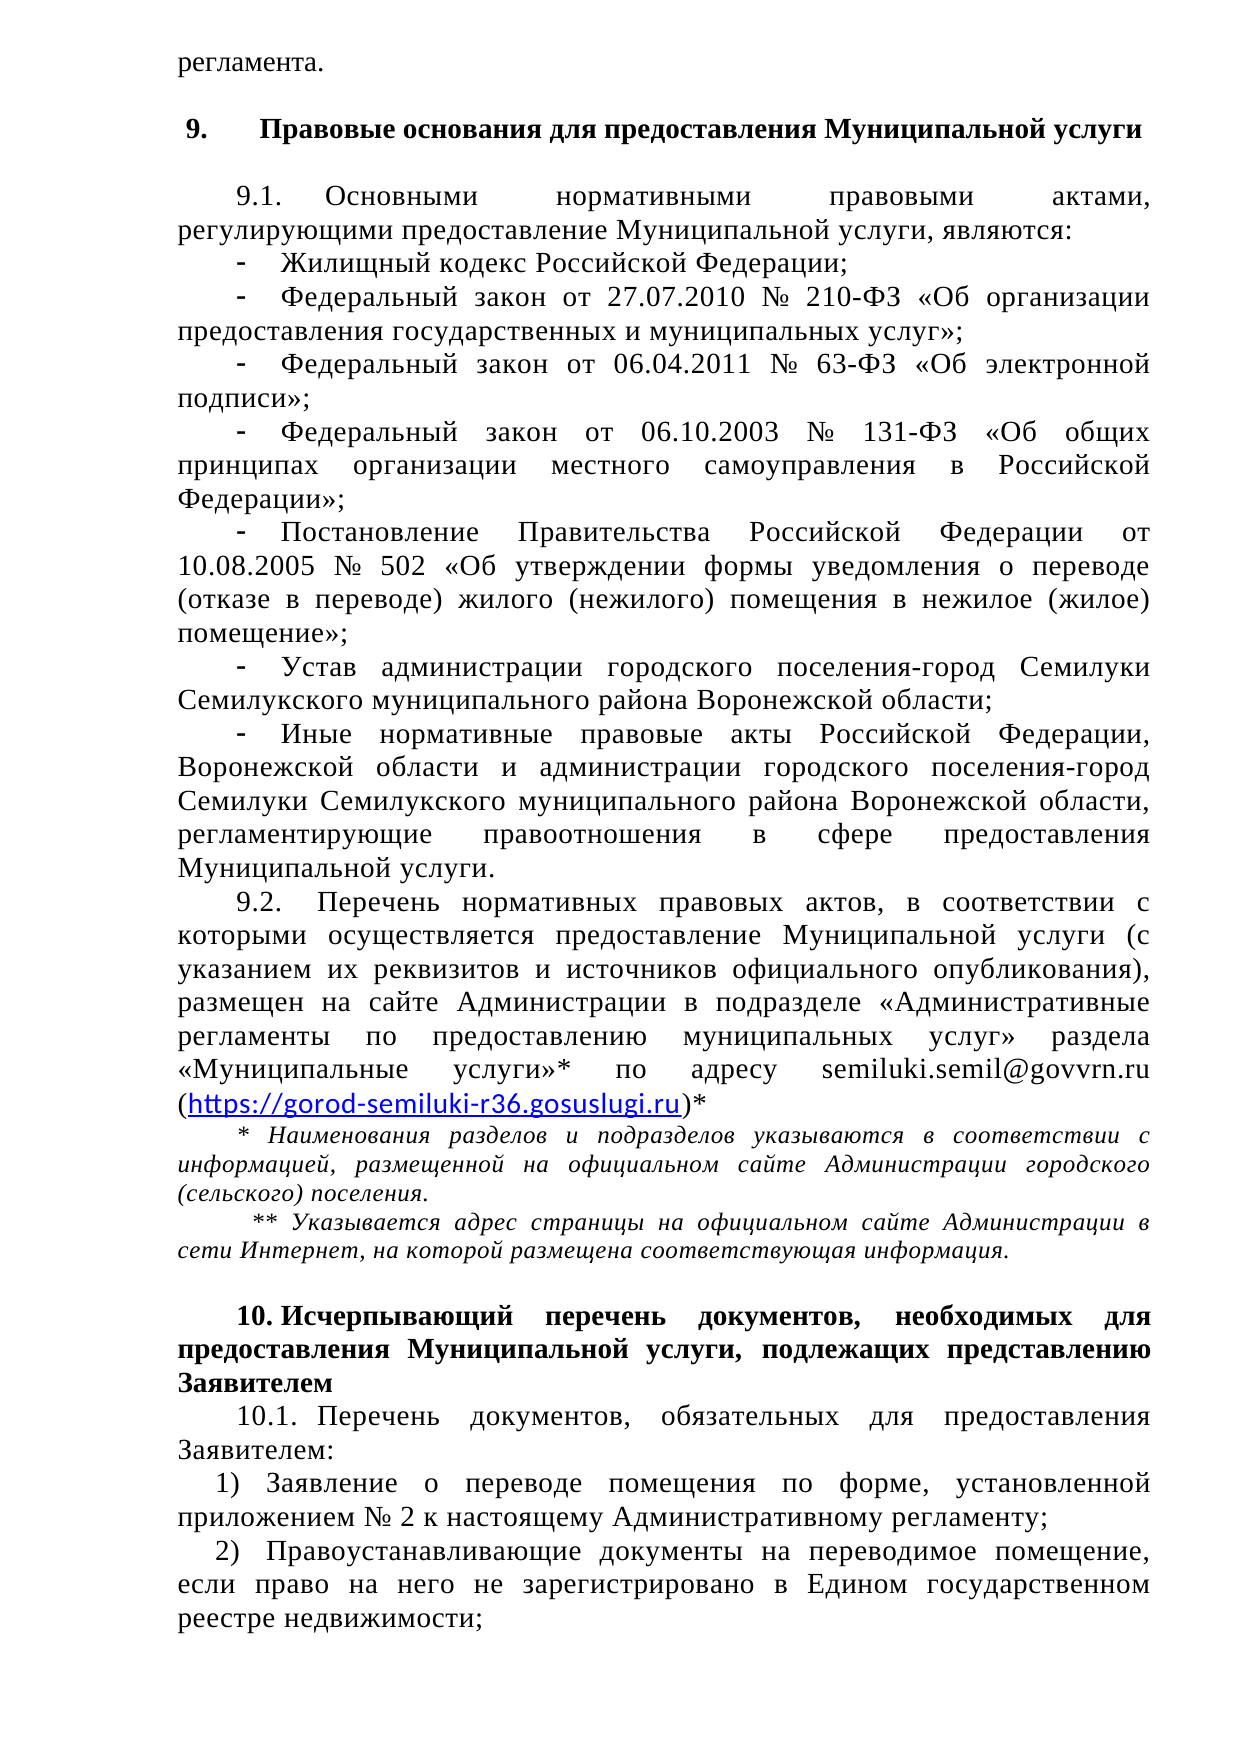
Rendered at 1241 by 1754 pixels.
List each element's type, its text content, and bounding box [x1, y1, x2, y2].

list Перечень нормативных правовых актов, в соответствии с которыми осуществляется предоставление Муниципальной услуги (с указанием их реквизитов и источников официального опубликования), размещен на сайте Администрации в подразделе «Административные регламенты по предоставлению муниципальных услуг» раздела «Муниципальные услуги»* по адресу semiluki.semil@govvrn.ru (https://gorod-semiluki-r36.gosuslugi.ru)* [177, 884, 1152, 1121]
list Иные нормативные правовые акты Российской Федерации, Воронежской области и администрации городского поселения-город Семилуки Семилукского муниципального района Воронежской области, регламентирующие правоотношения в сфере предоставления Муниципальной услуги. [177, 716, 1152, 884]
list Федеральный закон от 06.04.2011 № 63-ФЗ «Об электронной подписи»; [177, 346, 1152, 414]
text ** Указывается адрес страницы на официальном сайте Администрации в сети Интернет, на которой размещена соответствующая информация. [177, 1207, 1152, 1264]
list Жилищный кодекс Российской Федерации; [177, 246, 1152, 279]
list Федеральный закон от 06.10.2003 № 131-ФЗ «Об общих принципах организации местного самоуправления в Российской Федерации»; [177, 414, 1152, 514]
list Заявление о переводе помещения по форме, установленной приложением № 2 к настоящему Административному регламенту; [177, 1466, 1152, 1533]
list Устав администрации городского поселения-город Семилуки Семилукского муниципального района Воронежской области; [177, 649, 1152, 716]
list Правовые основания для предоставления Муниципальной услуги [177, 111, 1152, 145]
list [177, 44, 1152, 78]
list Основными нормативными правовыми актами, регулирующими предоставление Муниципальной услуги, являются: [177, 178, 1152, 246]
list Федеральный закон от 27.07.2010 № 210-ФЗ «Об организации предоставления государственных и муниципальных услуг»; [177, 279, 1152, 346]
list Постановление Правительства Российской Федерации от 10.08.2005 № 502 «Об утверждении формы уведомления о переводе (отказе в переводе) жилого (нежилого) помещения в нежилое (жилое) помещение»; [177, 514, 1152, 649]
list Перечень документов, обязательных для предоставления Заявителем: [177, 1398, 1152, 1466]
list Исчерпывающий перечень документов, необходимых для предоставления Муниципальной услуги, подлежащих представлению Заявителем [177, 1298, 1152, 1398]
text * Наименования разделов и подразделов указываются в соответствии с информацией, размещенной на официальном сайте Администрации городского (сельского) поселения. [177, 1121, 1152, 1207]
list Правоустанавливающие документы на переводимое помещение, если право на него не зарегистрировано в Едином государственном реестре недвижимости; [177, 1533, 1152, 1633]
